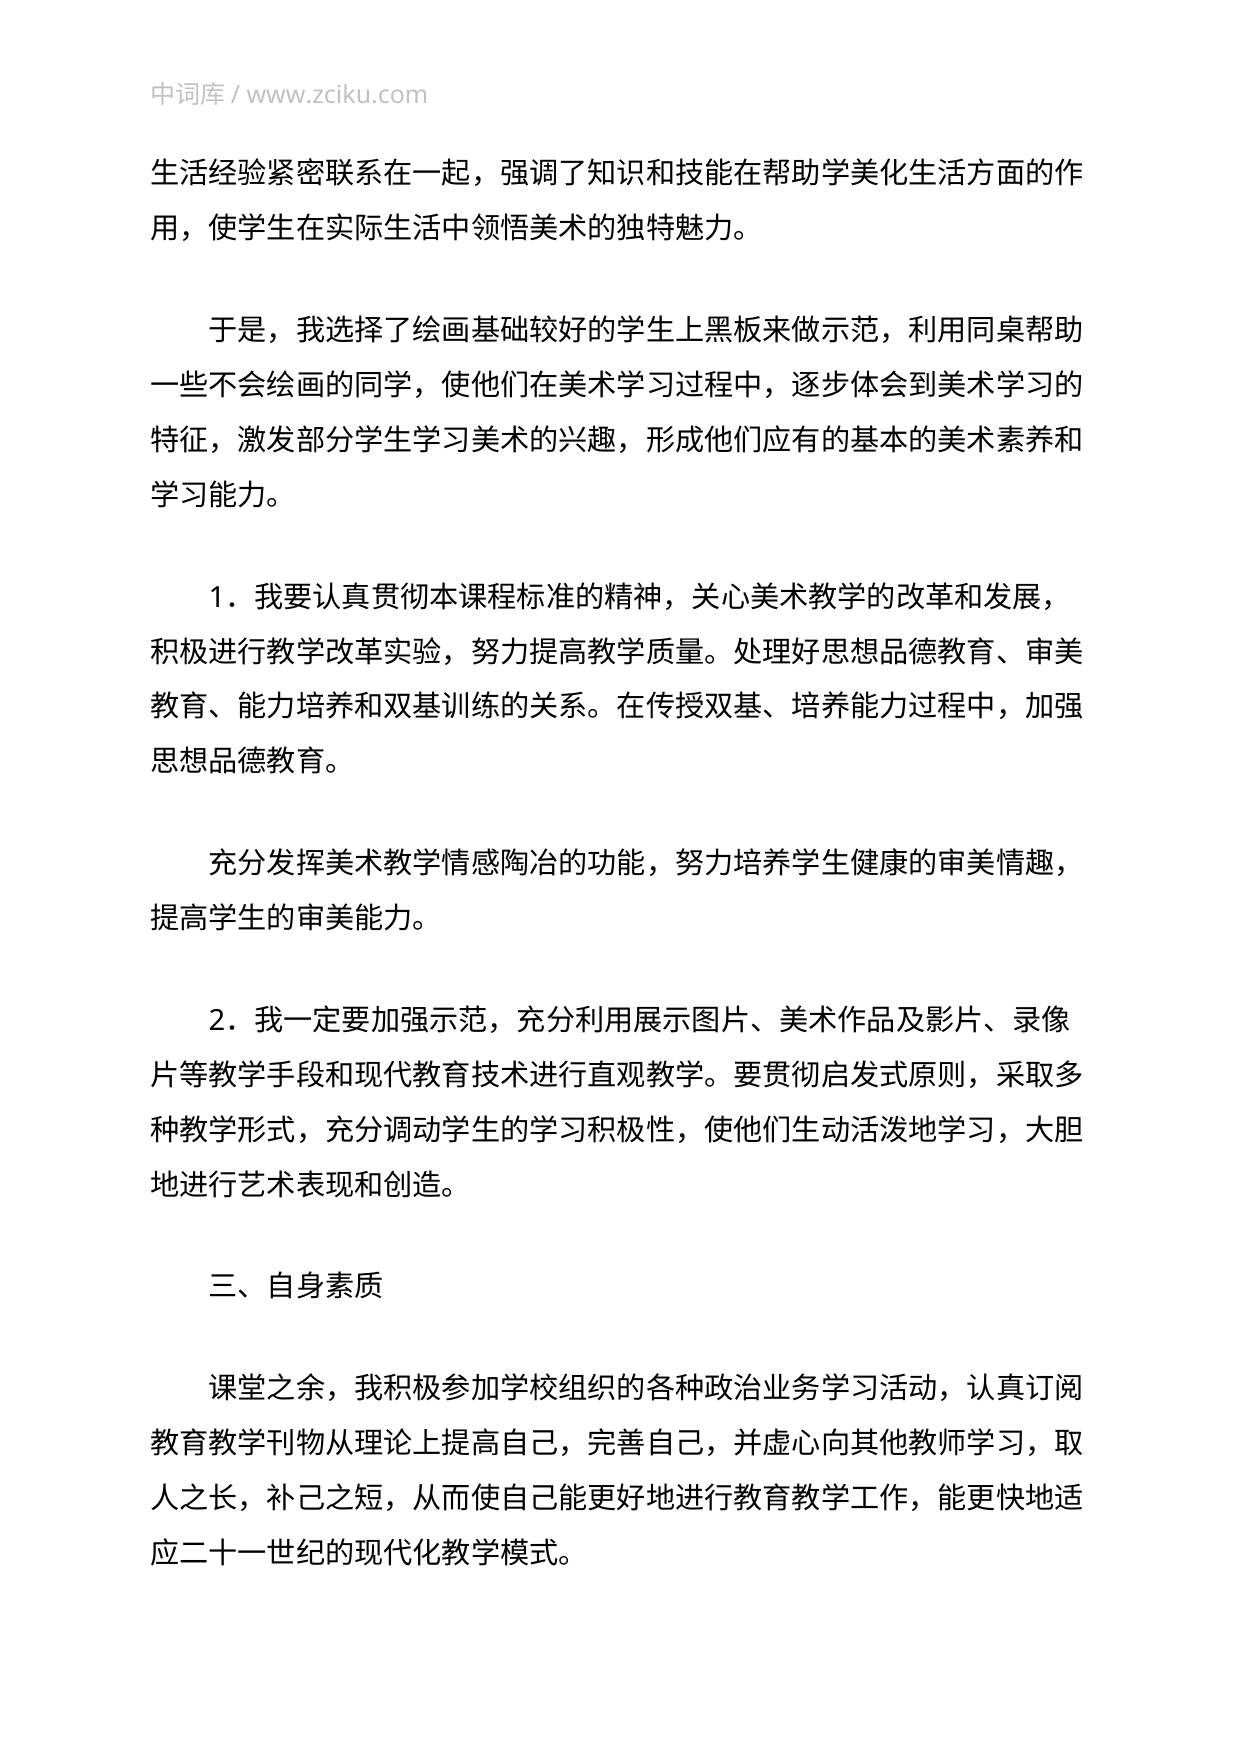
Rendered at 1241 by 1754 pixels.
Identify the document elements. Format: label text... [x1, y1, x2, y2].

text 课堂之余，我积极参加学校组织的各种政治业务学习活动，认真订阅教育教学刊物从理论上提高自己，完善自己，并虚心向其他教师学习，取人之长，补己之短，从而使自己能更好地进行教育教学工作，能更快地适应二十一世纪的现代化教学模式。 [150, 1365, 1090, 1572]
text 三、自身素质 [150, 1263, 1090, 1305]
text 2．我一定要加强示范，充分利用展示图片、美术作品及影片、录像片等教学手段和现代教育技术进行直观教学。要贯彻启发式原则，采取多种教学形式，充分调动学生的学习积极性，使他们生动活泼地学习，大胆地进行艺术表现和创造。 [150, 996, 1090, 1203]
text 1．我要认真贯彻本课程标准的精神，关心美术教学的改革和发展，积极进行教学改革实验，努力提高教学质量。处理好思想品德教育、审美教育、能力培养和双基训练的关系。在传授双基、培养能力过程中，加强思想品德教育。 [150, 573, 1090, 780]
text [150, 150, 1090, 247]
text 于是，我选择了绘画基础较好的学生上黑板来做示范，利用同桌帮助一些不会绘画的同学，使他们在美术学习过程中，逐步体会到美术学习的特征，激发部分学生学习美术的兴趣，形成他们应有的基本的美术素养和学习能力。 [150, 307, 1090, 514]
text 充分发挥美术教学情感陶冶的功能，努力培养学生健康的审美情趣，提高学生的审美能力。 [150, 840, 1090, 937]
